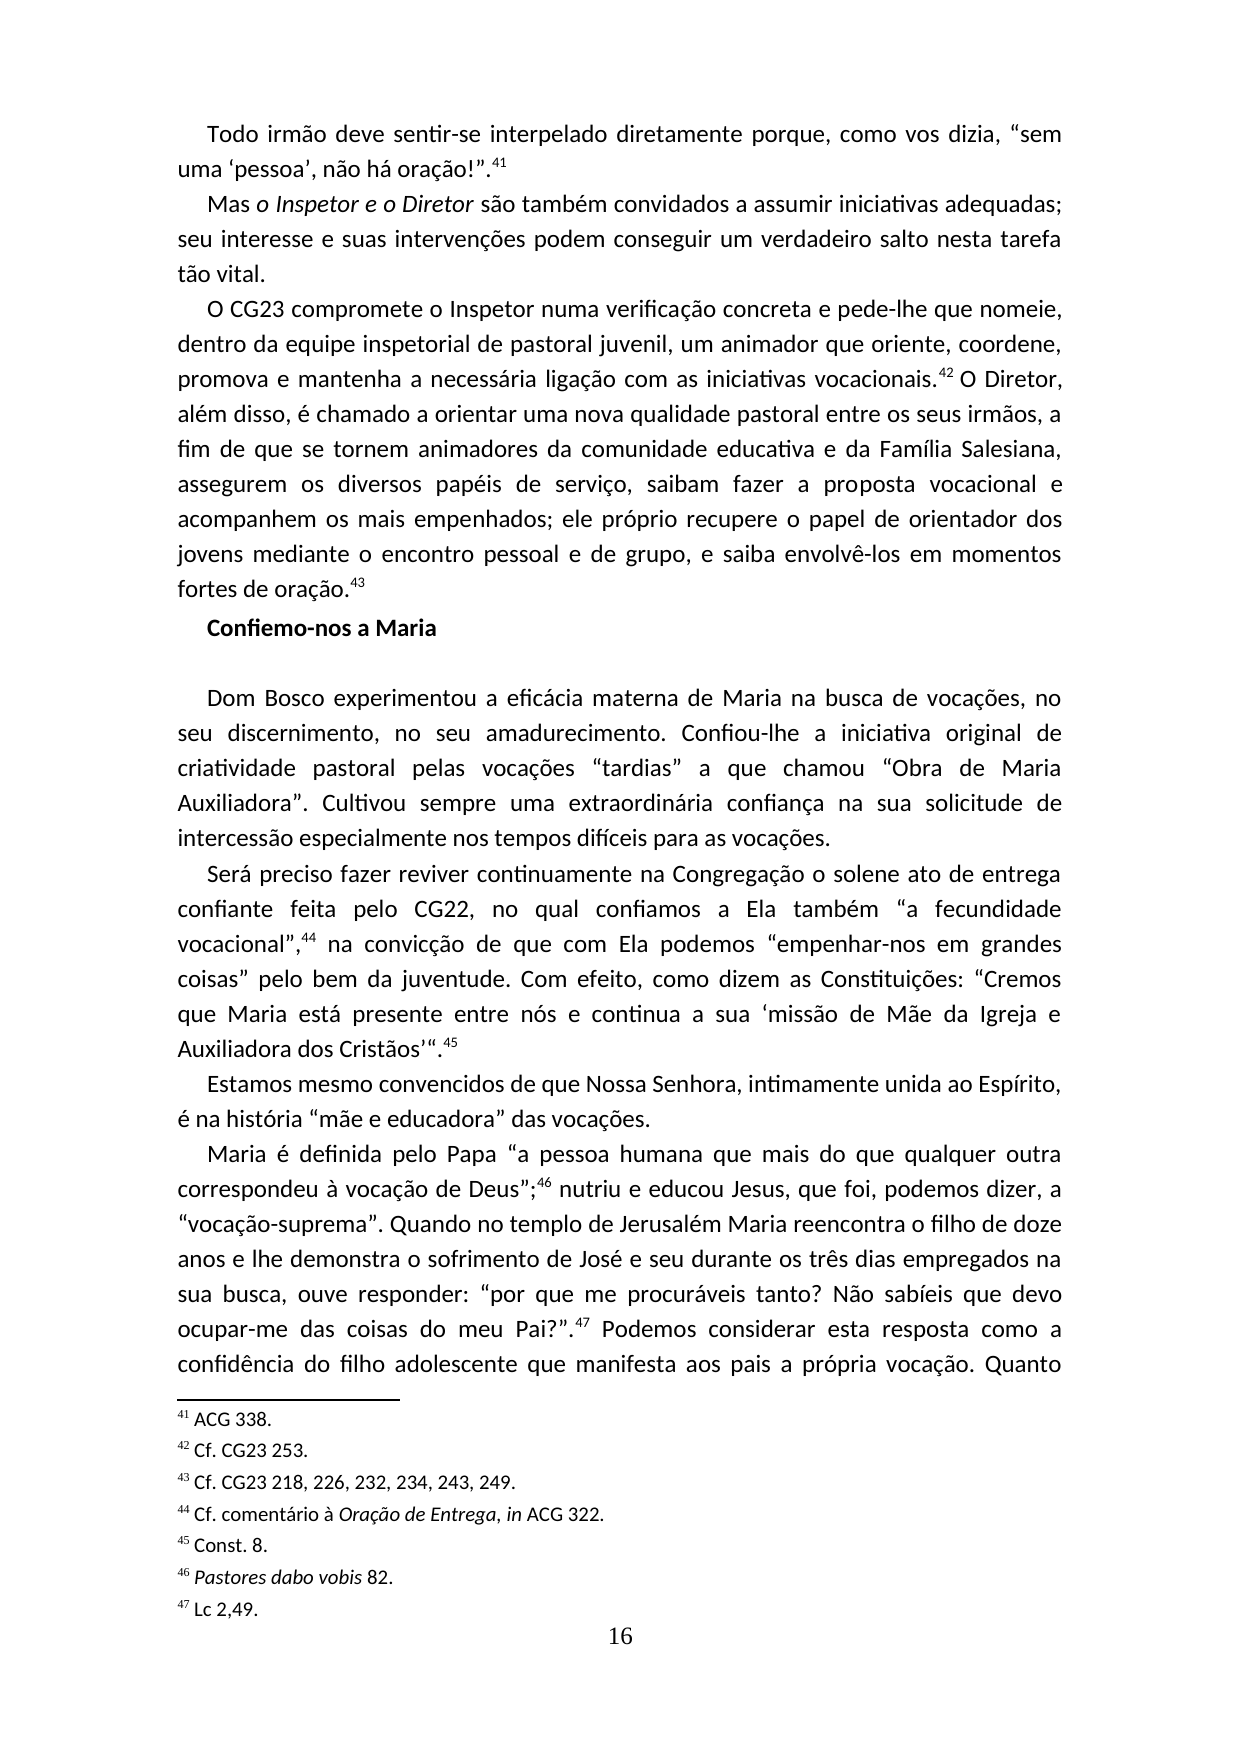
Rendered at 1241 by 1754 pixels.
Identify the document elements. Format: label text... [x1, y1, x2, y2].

text O CG23 compromete o Inspetor numa verificação concreta e pede-lhe que nomeie, dentro da equipe inspetorial de pastoral juvenil, um animador que oriente, coordene, promova e mantenha a necessária ligação com as iniciativas vocacionais. O Diretor, além disso, é chamado a orientar uma nova qualidade pastoral entre os seus irmãos, a fim de que se tornem animadores da comunidade educativa e da Família Salesiana, assegurem os diversos papéis de serviço, saibam fazer a proposta vocacional e acompanhem os mais empenhados; ele próprio recupere o papel de orientador dos jovens mediante o encontro pessoal e de grupo, e saiba envolvê-los em momentos fortes de oração. [177, 293, 1063, 604]
text Mas o Inspetor e o Diretor são também convidados a assumir iniciativas adequadas; seu interesse e suas intervenções podem conseguir um verdadeiro salto nesta tarefa tão vital. [177, 188, 1063, 289]
text Confiemo-nos a Maria [177, 613, 1063, 643]
text Estamos mesmo convencidos de que Nossa Senhora, intimamente unida ao Espírito, é na história “mãe e educadora” das vocações. [177, 1069, 1062, 1134]
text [177, 1139, 1063, 1379]
text Todo irmão deve sentir-se interpelado diretamente porque, como vos dizia, “sem uma ‘pessoa’, não há oração!”. [177, 118, 1063, 184]
text Dom Bosco experimentou a eficácia materna de Maria na busca de vocações, no seu discernimento, no seu amadurecimento. Confiou-lhe a iniciativa original de criatividade pastoral pelas vocações “tardias” a que chamou “Obra de Maria Auxiliadora”. Cultivou sempre uma extraordinária confiança na sua solicitude de intercessão especialmente nos tempos difíceis para as vocações. [177, 683, 1063, 853]
text Será preciso fazer reviver continuamente na Congregação o solene ato de entrega confiante feita pelo CG22, no qual confiamos a Ela também “a fecundidade vocacional”, na convicção de que com Ela podemos “empenhar-nos em grandes coisas” pelo bem da juventude. Com efeito, como dizem as Constituições: “Cremos que Maria está presente entre nós e continua a sua ‘missão de Mãe da Igreja e Auxiliadora dos Cristãos’“. [177, 858, 1062, 1064]
